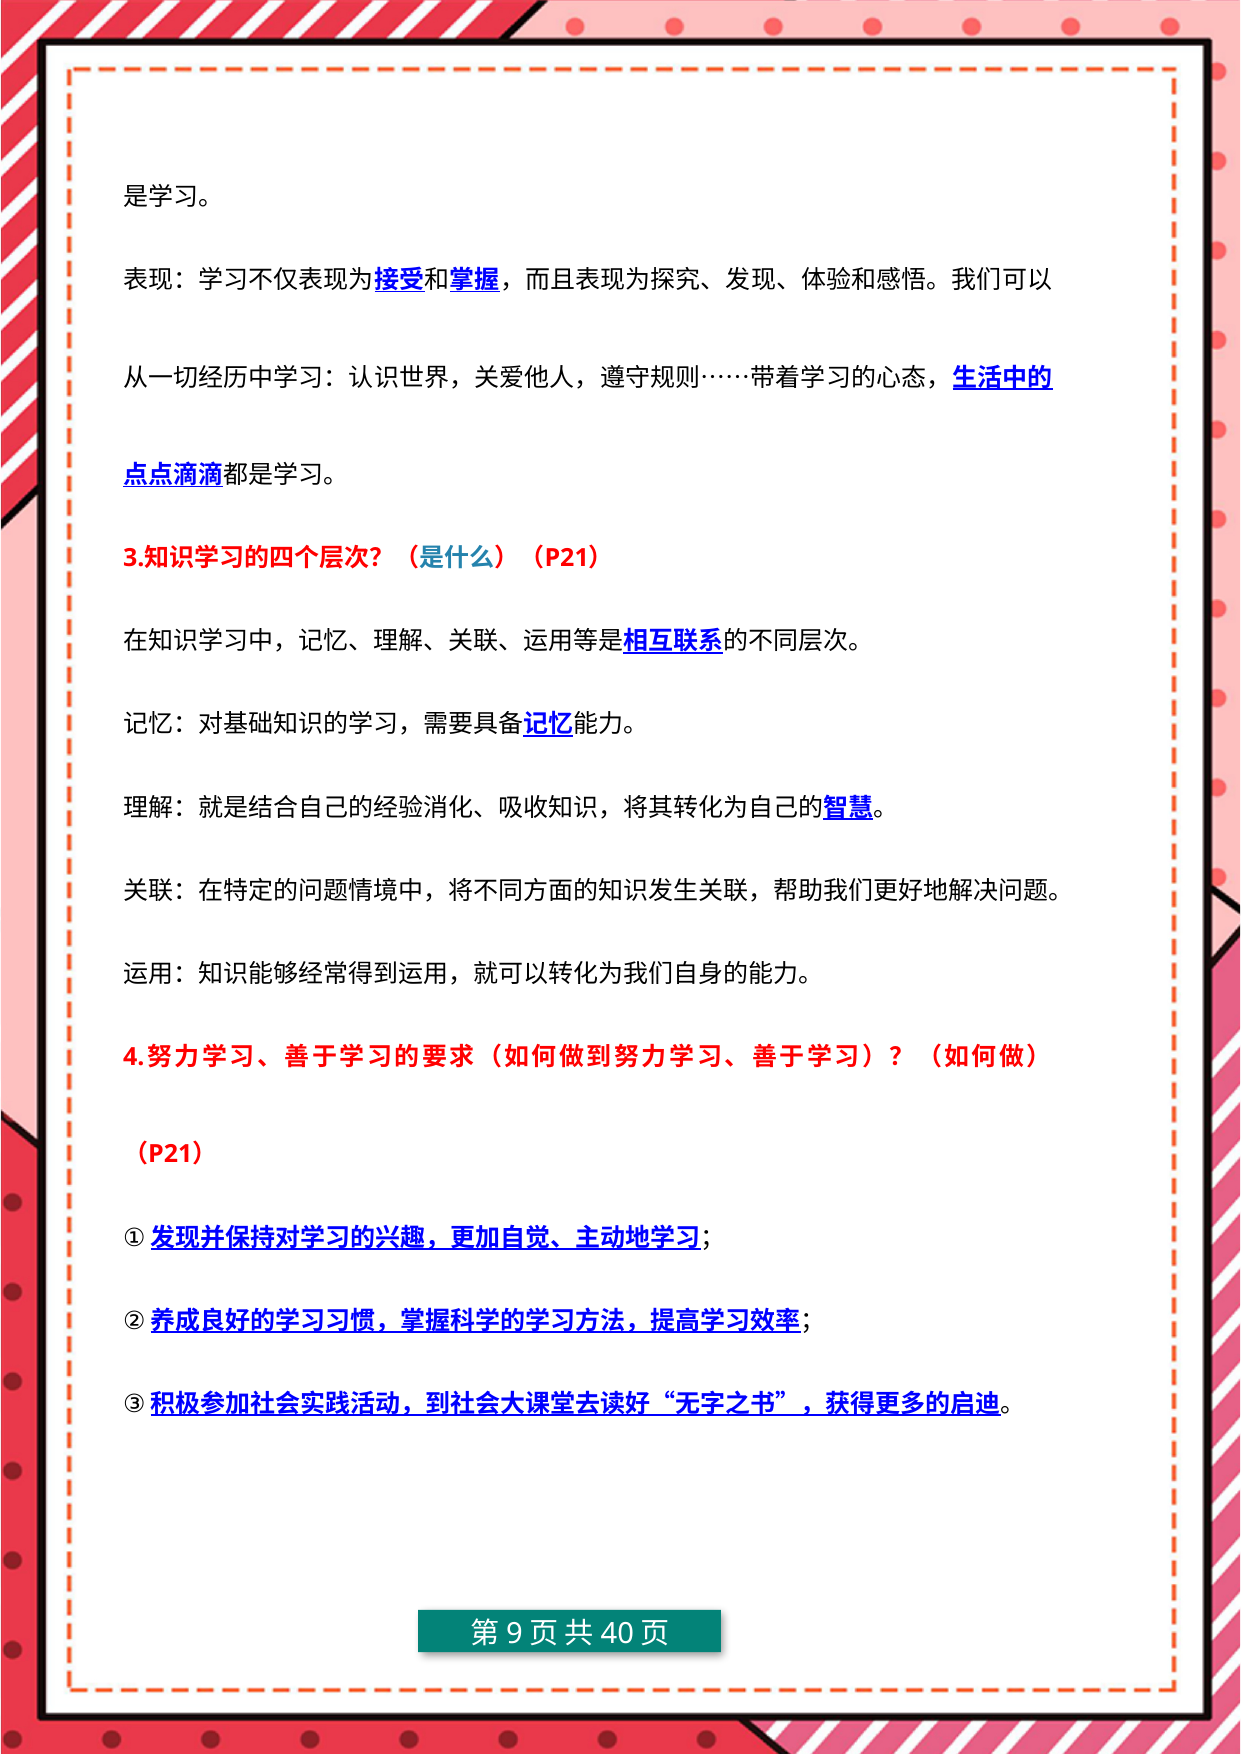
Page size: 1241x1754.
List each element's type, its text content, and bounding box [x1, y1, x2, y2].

text 表现：学习不仅表现为接受和掌握，而且表现为探究、发现、体验和感悟。我们可以从一切经历中学习：认识世界，关爱他人，遵守规则……带着学习的心态，生活中的点点滴滴都是学习。 [123, 245, 1053, 505]
text 4.努力学习、善于学习的要求（如何做到努力学习、善于学习）？（如何做）（P21） [123, 1022, 1053, 1184]
text 关联：在特定的问题情境中，将不同方面的知识发生关联，帮助我们更好地解决问题。 [123, 856, 1053, 921]
text 运用：知识能够经常得到运用，就可以转化为我们自身的能力。 [123, 939, 1053, 1004]
text 在知识学习中，记忆、理解、关联、运用等是相互联系的不同层次。 [123, 606, 1053, 671]
text 3.知识学习的四个层次？（是什么）（P21） [123, 523, 1053, 588]
text ③积极参加社会实践活动，到社会大课堂去读好“无字之书”，获得更多的启迪。 [123, 1369, 1053, 1434]
text ②养成良好的学习习惯，掌握科学的学习方法，提高学习效率； [123, 1286, 1053, 1351]
picture [0, 0, 1241, 1754]
text 记忆：对基础知识的学习，需要具备记忆能力。 [123, 689, 1053, 754]
text 理解：就是结合自己的经验消化、吸收知识，将其转化为自己的智慧。 [123, 773, 1053, 838]
text ①发现并保持对学习的兴趣，更加自觉、主动地学习； [123, 1203, 1053, 1268]
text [123, 162, 1053, 227]
